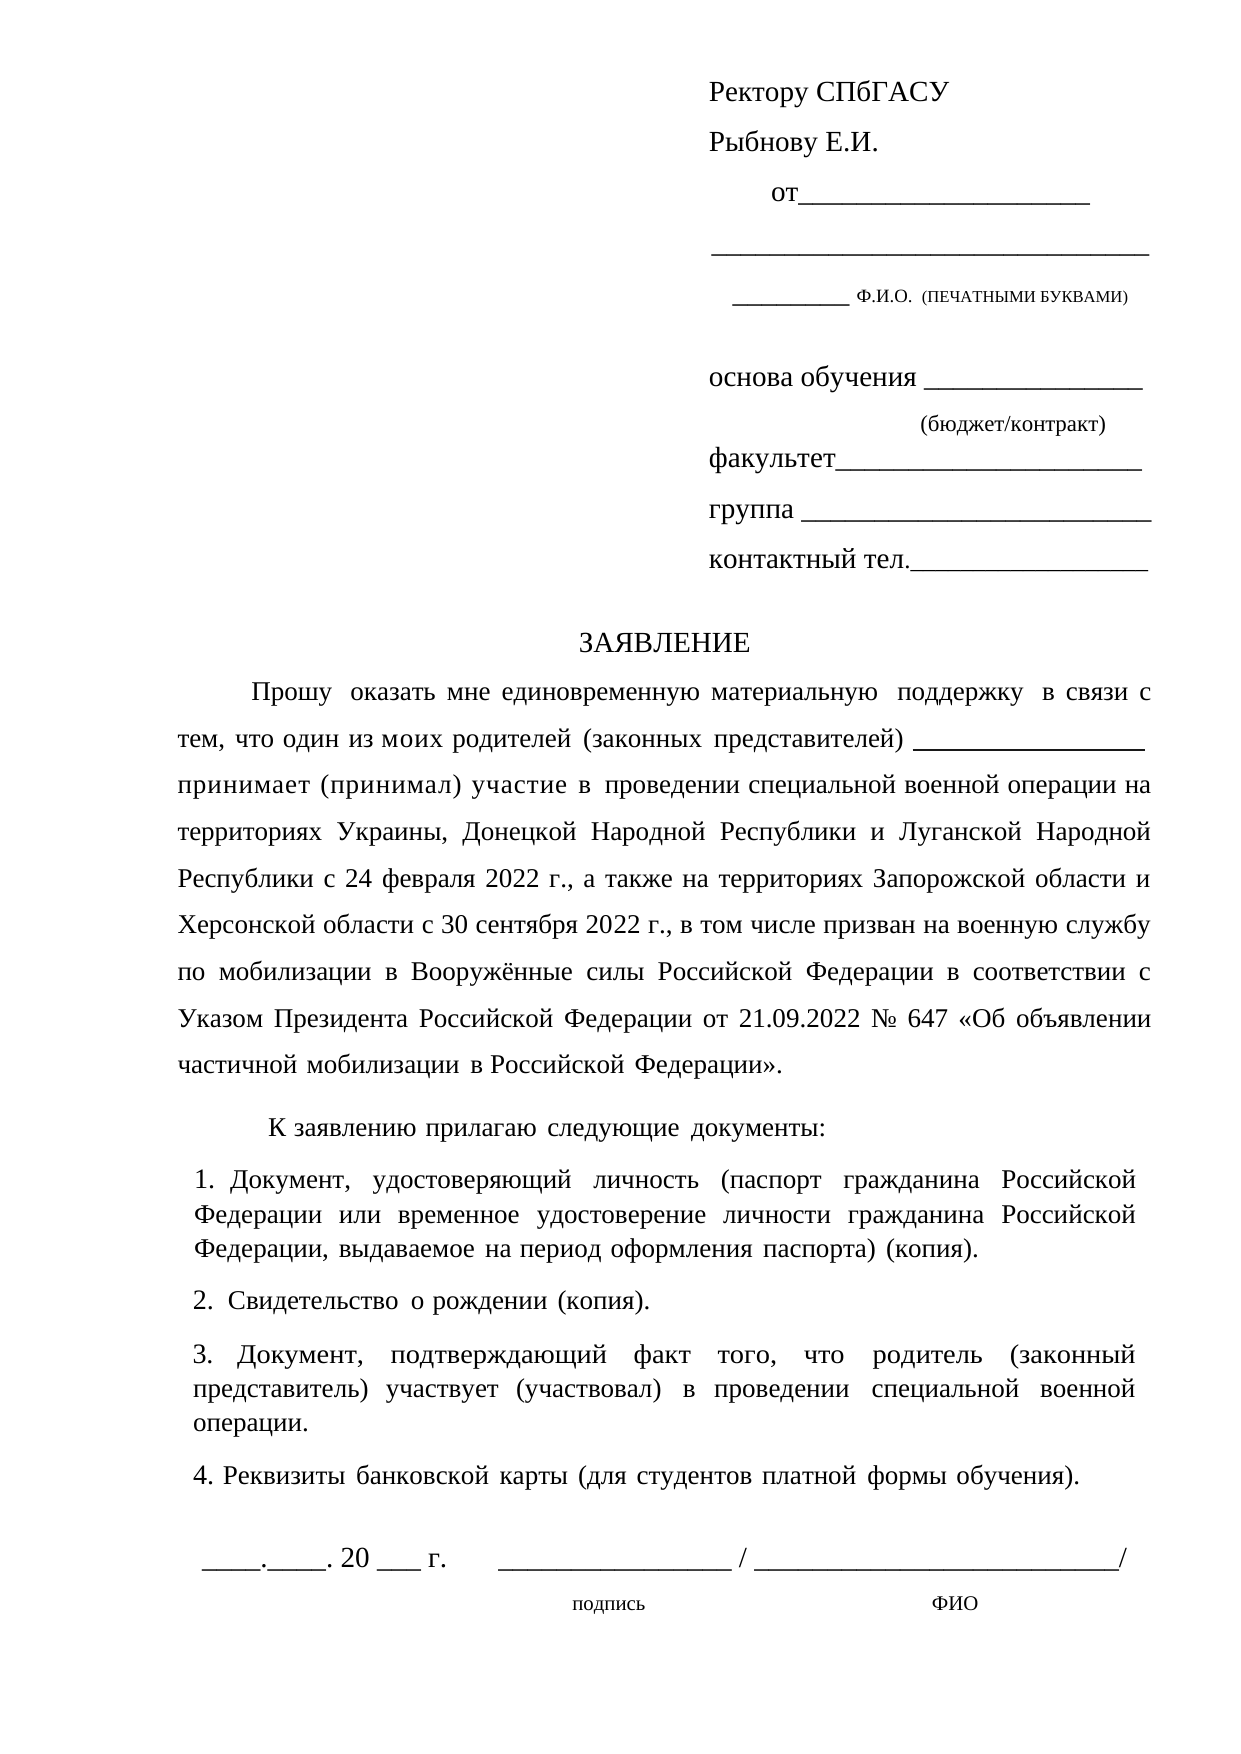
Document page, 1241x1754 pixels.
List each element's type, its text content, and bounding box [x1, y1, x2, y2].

text основа обучения _______________ (бюджет/контракт) [709, 359, 1152, 440]
list Документ, удостоверяющий личность (паспорт гражданина Российской Федерации или временное удостоверение личности гражданина Российской Федерации, выдаваемое на период оформления паспорта) (копия). [194, 1162, 1136, 1263]
text Ректору СПбГАСУ Рыбнову Е.И. [709, 74, 1152, 158]
list Свидетельство о рождении (копия). [193, 1283, 1152, 1316]
text К заявлению прилагаю следующие документы: [268, 1111, 1152, 1142]
text контактный тел.___________________ [709, 541, 1152, 574]
list Документ, подтверждающий факт того, что родитель (законный представитель) участвует (участвовал) в проведении специальной военной операции. [192, 1337, 1136, 1437]
text подпись ФИО [177, 1591, 1152, 1615]
text ____.____. 20 ___ г. ________________ / _________________________/ [177, 1541, 1152, 1574]
text факультет_____________________ [709, 440, 1152, 474]
text Прошу оказать мне единовременную материальную поддержку в связи с тем, что один из моих родителей (законных представителей) принимает (принимал) участие в проведении специальной военной операции на территориях Украины, Донецкой Народной Республики и Луганской Народной Республики с 24 февраля 2022 г., а также на территориях Запорожской области и Херсонской области с 30 сентября 2022 г., в том числе призван на военную службу по мобилизации в Вооружённые силы Российской Федерации в соответствии с Указом Президента Российской Федерации от 21.09.2022 № 647 «Об объявлении частичной мобилизации в Российской Федерации». [177, 675, 1152, 1080]
text от__________________________________________________________ Ф.И.О. (ПЕЧАТНЫМИ БУКВАМИ) [709, 174, 1152, 309]
text ЗАЯВЛЕНИЕ [177, 625, 1152, 658]
list Реквизиты банковской карты (для студентов платной формы обучения). [193, 1458, 1152, 1490]
text группа ________________________ [709, 491, 1152, 524]
